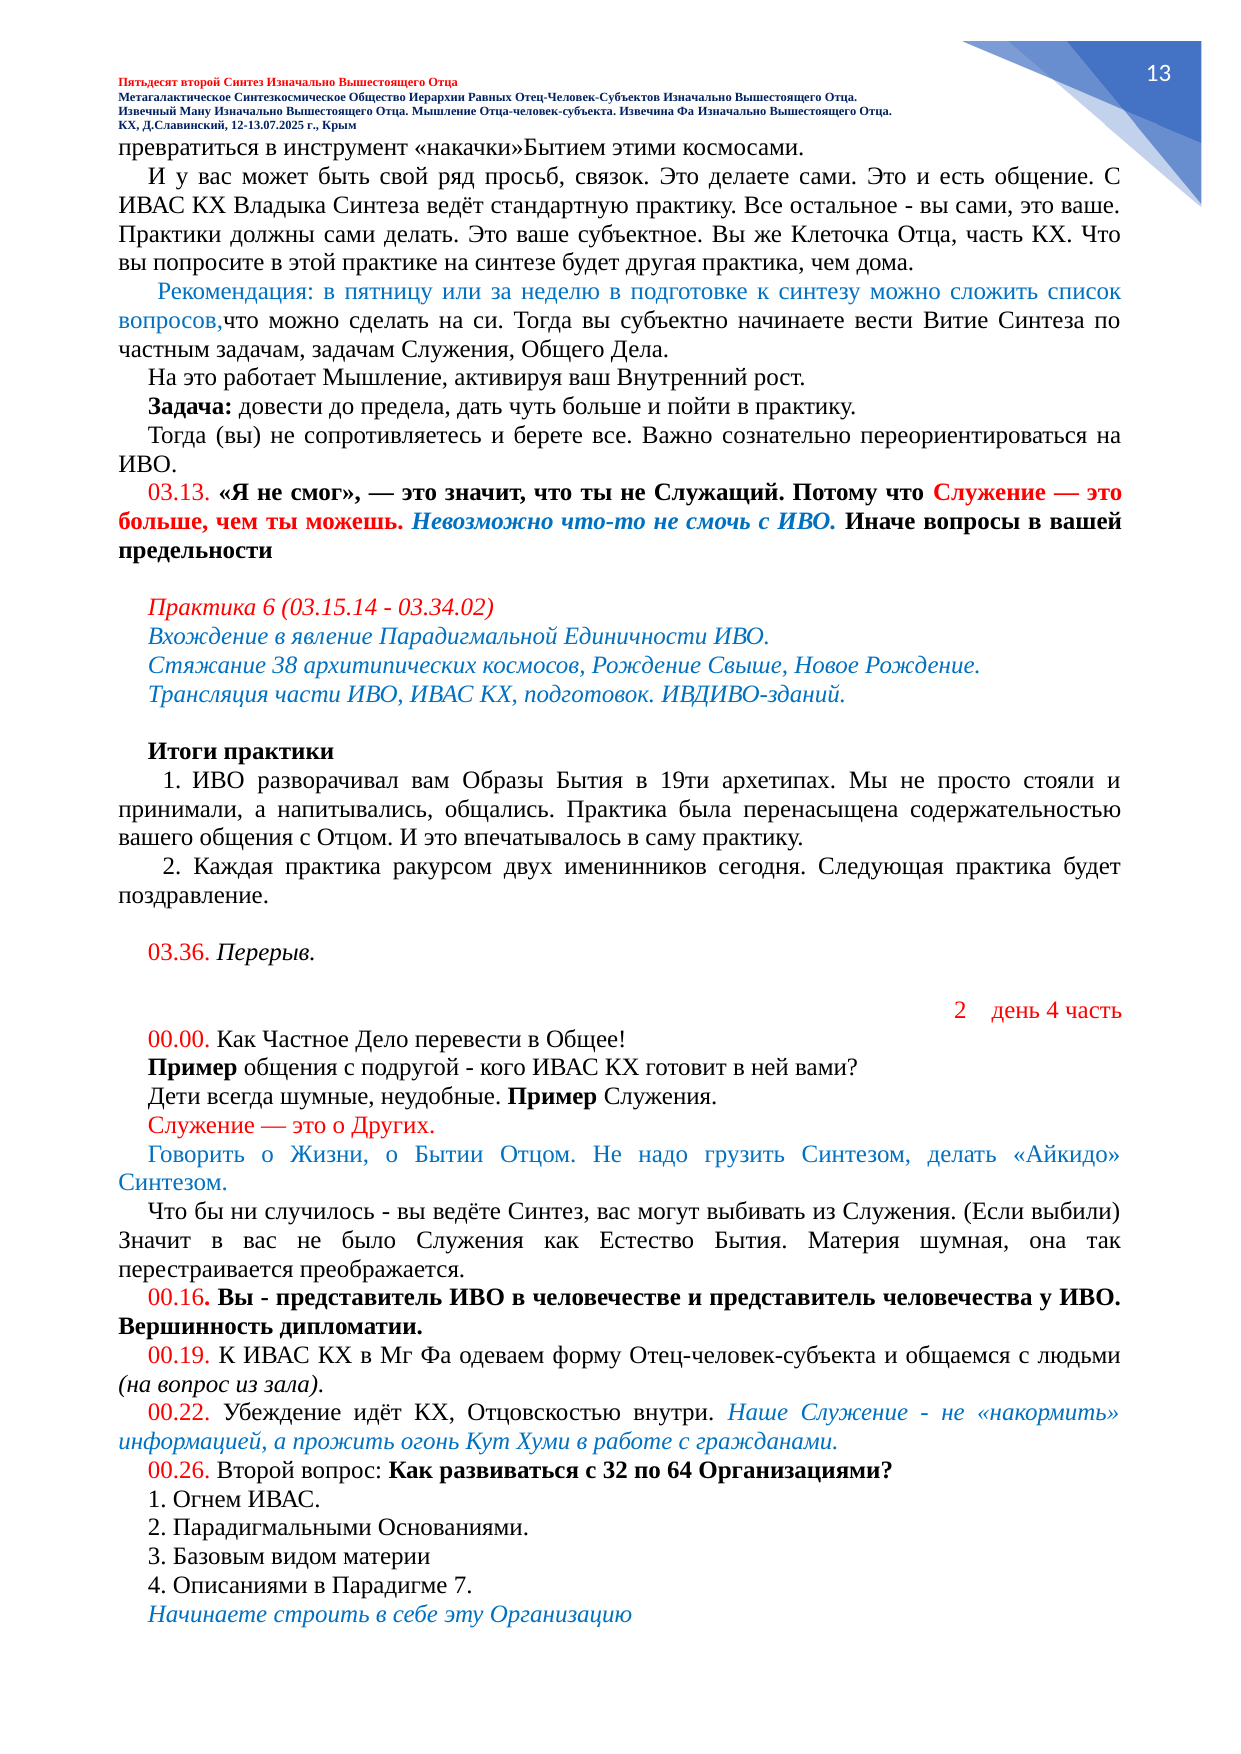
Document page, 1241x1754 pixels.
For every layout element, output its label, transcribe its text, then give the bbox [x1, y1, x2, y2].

text 2. Парадигмальными Основаниями. [118, 1512, 1122, 1541]
text Говорить о Жизни, о Бытии Отцом. Не надо грузить Синтезом, делать «Айкидо» Синтезом. [118, 1139, 1122, 1196]
text Служение — это о Других. [118, 1110, 1122, 1139]
text 00.00. Как Частное Дело перевести в Общее! [148, 1024, 1122, 1052]
list день 4 часть [156, 995, 1122, 1024]
text 03.36. Перерыв. [118, 937, 1122, 966]
text 00.26. Второй вопрос: Как развиваться с 32 по 64 Организациями? [118, 1455, 1122, 1484]
text Что бы ни случилось - вы ведёте Синтез, вас могут выбивать из Служения. (Если выбили) Значит в вас не было Служения как Естество Бытия. Материя шумная, она так перестраивается преображается. [118, 1196, 1122, 1282]
text Рекомендация: в пятницу или за неделю в подготовке к синтезу можно сложить список вопросов,что можно сделать на си. Тогда вы субъектно начинаете вести Витие Синтеза по частным задачам, задачам Служения, Общего Дела. [118, 276, 1122, 362]
text Дети всегда шумные, неудобные. Пример Служения. [118, 1081, 1122, 1110]
text Начинаете строить в себе эту Организацию [118, 1599, 1122, 1627]
text 1. Огнем ИВАС. [118, 1484, 1122, 1512]
text Практика 6 (03.15.14 - 03.34.02) [118, 592, 1122, 621]
text На это работает Мышление, активируя ваш Внутренний рост. [118, 362, 1122, 391]
text 00.22. Убеждение идёт КХ, Отцовскостью внутри. Наше Служение - не «накормить» информацией, а прожить огонь Кут Хуми в работе с гражданами. [118, 1397, 1122, 1455]
picture [962, 41, 1202, 207]
text 3. Базовым видом материи [118, 1541, 1122, 1570]
text Тогда (вы) не сопротивляетесь и берете все. Важно сознательно переориентироваться на ИВО. [118, 420, 1122, 477]
text И у вас может быть свой ряд просьб, связок. Это делаете сами. Это и есть общение. С ИВАС КХ Владыка Синтеза ведёт стандартную практику. Все остальное - вы сами, это ваше. Практики должны сами делать. Это ваше субъектное. Вы же Клеточка Отца, часть КХ. Что вы попросите в этой практике на синтезе будет другая практика, чем дома. [118, 161, 1122, 276]
text 00.16. Вы - представитель ИВО в человечестве и представитель человечества у ИВО. Вершинность дипломатии. [118, 1282, 1122, 1340]
text 2. Каждая практика ракурсом двух именинников сегодня. Следующая практика будет поздравление. [118, 851, 1122, 909]
text Итоги практики [118, 736, 1122, 765]
text Стяжание 38 архитипических космосов, Рождение Свыше, Новое Рождение. [118, 650, 1122, 679]
text Пример общения с подругой - кого ИВАС КХ готовит в ней вами? [118, 1052, 1122, 1081]
text Вхождение в явление Парадигмальной Единичности ИВО. [118, 621, 1122, 650]
text Задача: довести до предела, дать чуть больше и пойти в практику. [118, 391, 1122, 420]
text Трансляция части ИВО, ИВАС КХ, подготовок. ИВДИВО-зданий. [118, 679, 1122, 707]
text 03.13. «Я не смог», — это значит, что ты не Служащий. Потому что Служение — это больше, чем ты можешь. Невозможно что-то не смочь с ИВО. Иначе вопросы в вашей предельности [118, 477, 1122, 564]
text 4. Описаниями в Парадигме 7. [118, 1570, 1122, 1599]
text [118, 132, 1122, 161]
text 00.19. К ИВАС КХ в Мг Фа одеваем форму Отец-человек-субъекта и общаемся с людьми (на вопрос из зала). [118, 1340, 1122, 1397]
list ИВО разворачивал вам Образы Бытия в 19ти архетипах. Мы не просто стояли и принимали, а напитывались, общались. Практика была перенасыщена содержательностью вашего общения с Отцом. И это впечатывалось в саму практику. [118, 765, 1122, 851]
